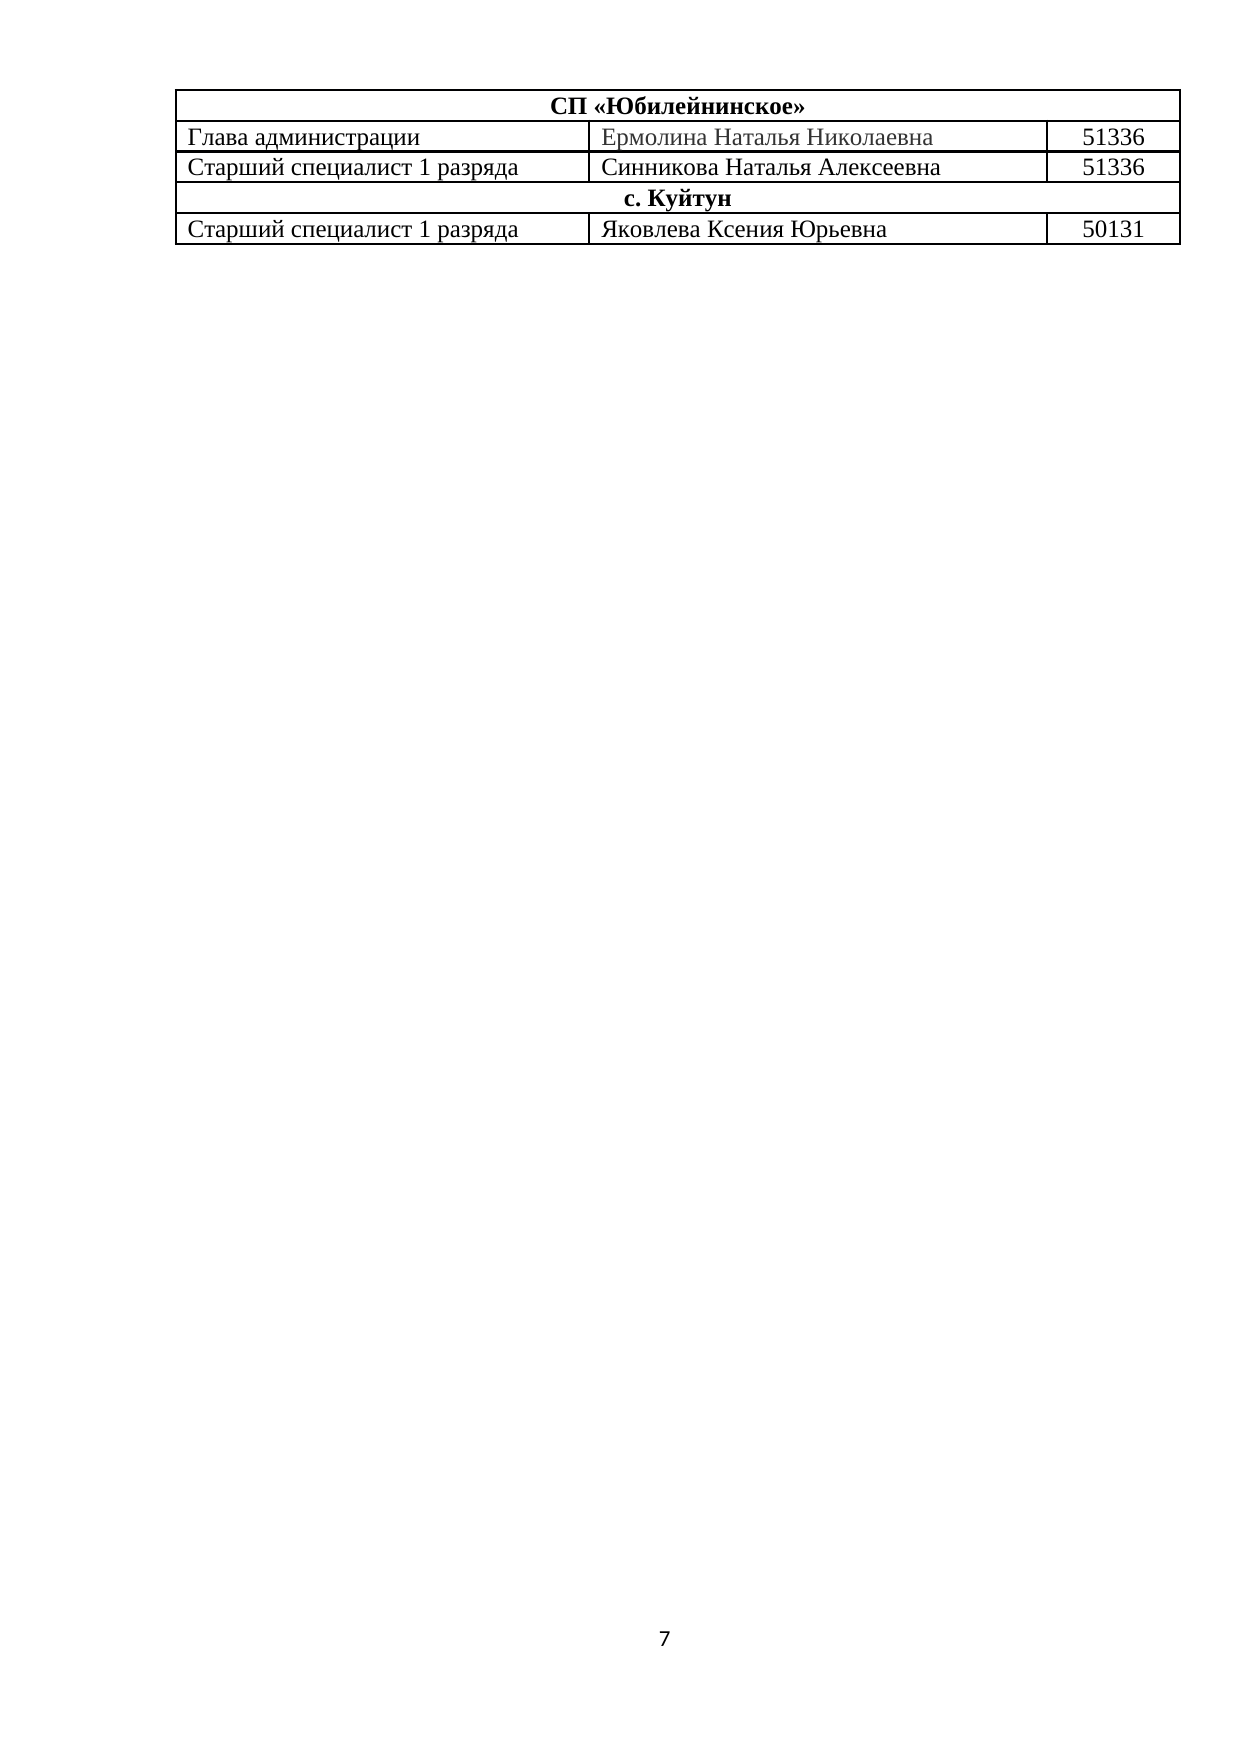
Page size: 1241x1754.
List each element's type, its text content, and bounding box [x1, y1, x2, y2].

table_cell Старший специалист 1 разряда [177, 214, 588, 243]
table_cell Яковлева Ксения Юрьевна [590, 214, 1046, 243]
table_cell Синникова Наталья Алексеевна [590, 153, 1046, 181]
table_cell СП «Юбилейнинское» [177, 91, 1179, 119]
table_cell с. Куйтун [177, 183, 1179, 212]
table_cell 50131 [1048, 214, 1179, 243]
table_cell Старший специалист 1 разряда [177, 153, 588, 181]
table_cell 51336 [1048, 122, 1179, 150]
table_cell Ермолина Наталья Николаевна [590, 122, 1046, 150]
table_cell 51336 [1048, 153, 1179, 181]
table_cell Глава администрации [177, 122, 588, 150]
